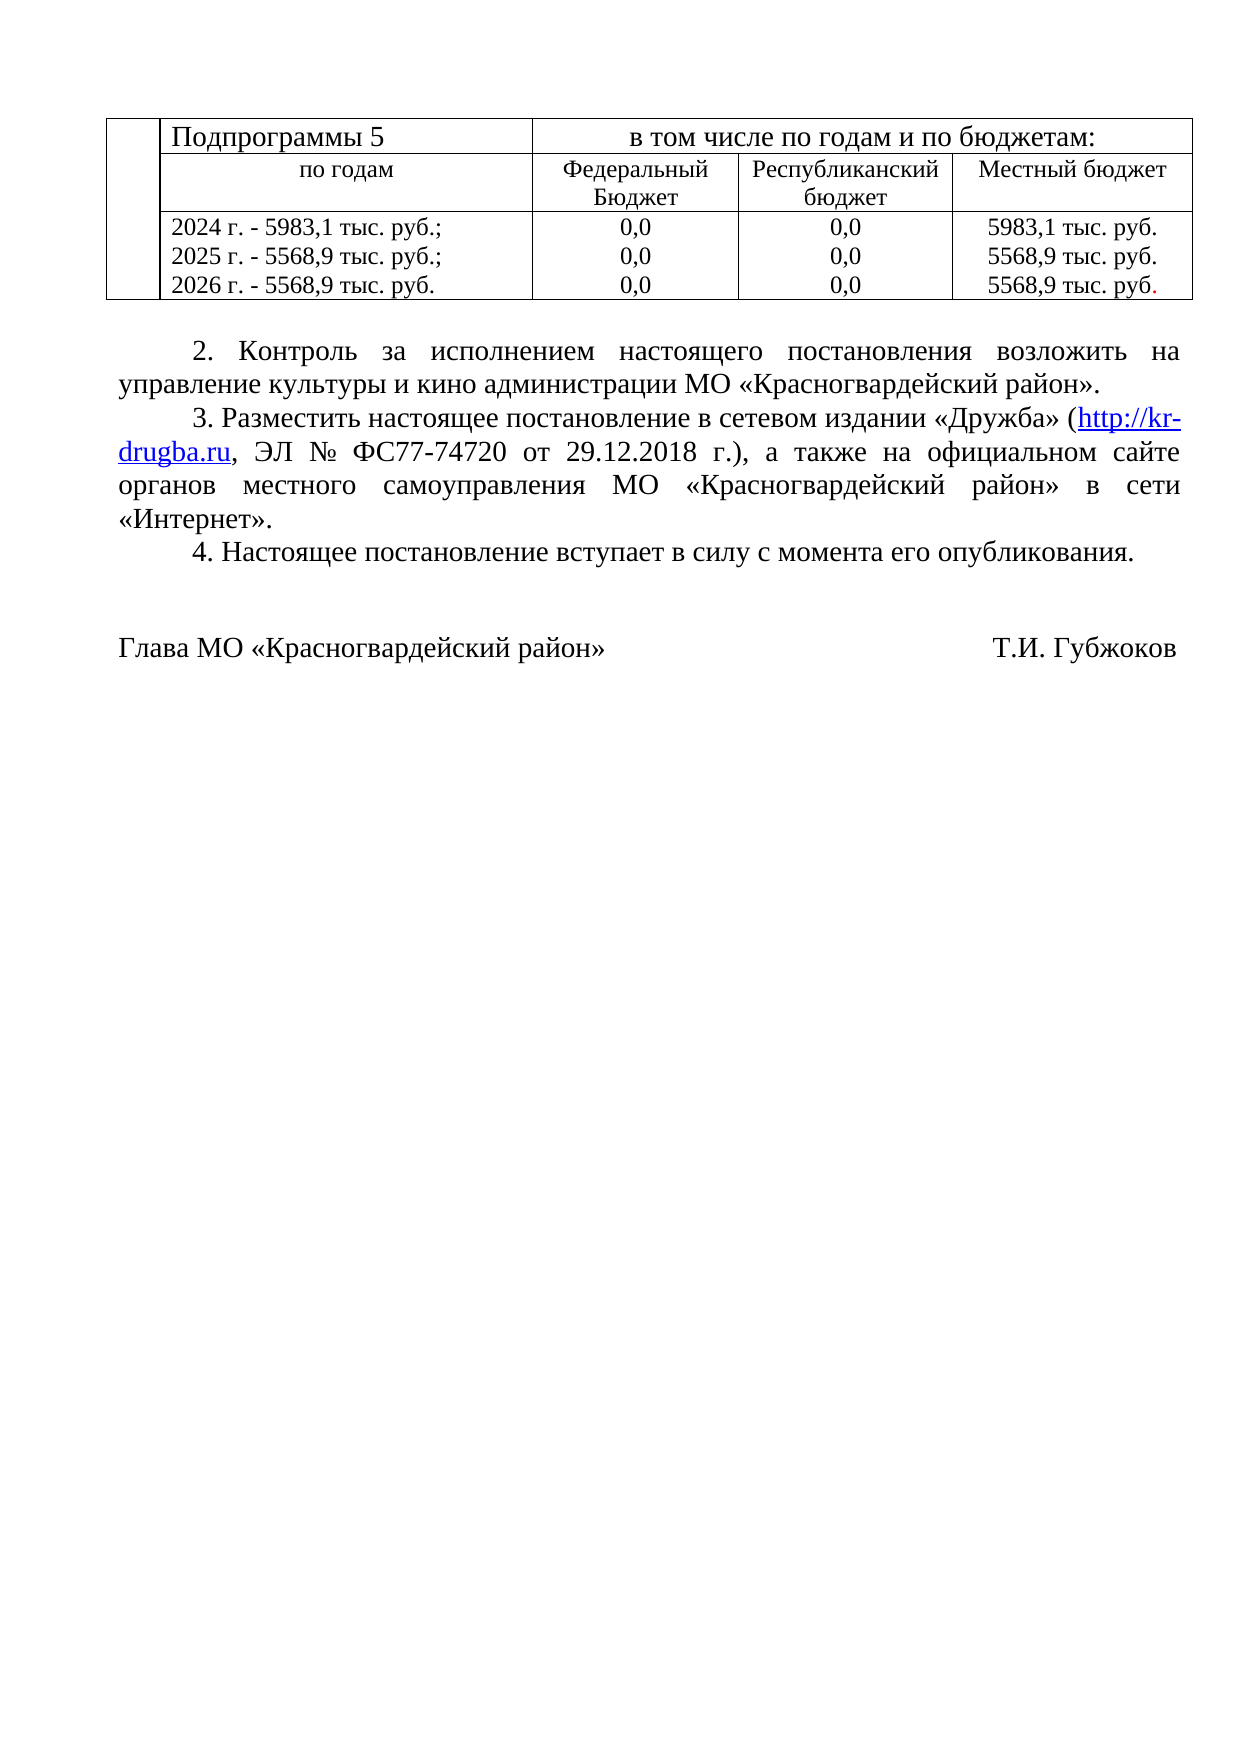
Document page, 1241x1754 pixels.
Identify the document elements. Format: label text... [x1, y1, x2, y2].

table_cell по годам [161, 154, 532, 211]
text Глава МО «Красногвардейский район» Т.И. Губжоков [118, 630, 1181, 664]
table_header 7 [107, 119, 159, 298]
table_cell 5983,1 тыс. руб. 5568,9 тыс. руб. 5568,9 тыс. руб. [953, 212, 1192, 298]
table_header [533, 119, 1192, 153]
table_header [161, 119, 532, 153]
table_cell Местный бюджет [953, 154, 1192, 211]
text 2. Контроль за исполнением настоящего постановления возложить на управление культуры и кино администрации МО «Красногвардейский район». [118, 333, 1181, 400]
table_cell 0,0 0,0 0,0 [533, 212, 738, 298]
table_cell 0,0 0,0 0,0 [739, 212, 952, 298]
table_cell Федеральный Бюджет [533, 154, 738, 211]
table_cell 2024 г. - 5983,1 тыс. руб.; 2025 г. - 5568,9 тыс. руб.; 2026 г. - 5568,9 тыс. руб. [161, 212, 532, 298]
table_cell Республиканский бюджет [739, 154, 952, 211]
title 3. Разместить настоящее постановление в сетевом издании «Дружба» (http://kr-drugba.ru, ЭЛ № ФС77-74720 от 29.12.2018 г.), а также на официальном сайте органов местного самоуправления МО «Красногвардейский район» в сети «Интернет». [118, 400, 1181, 534]
text 4. Настоящее постановление вступает в силу с момента его опубликования. [118, 534, 1181, 568]
